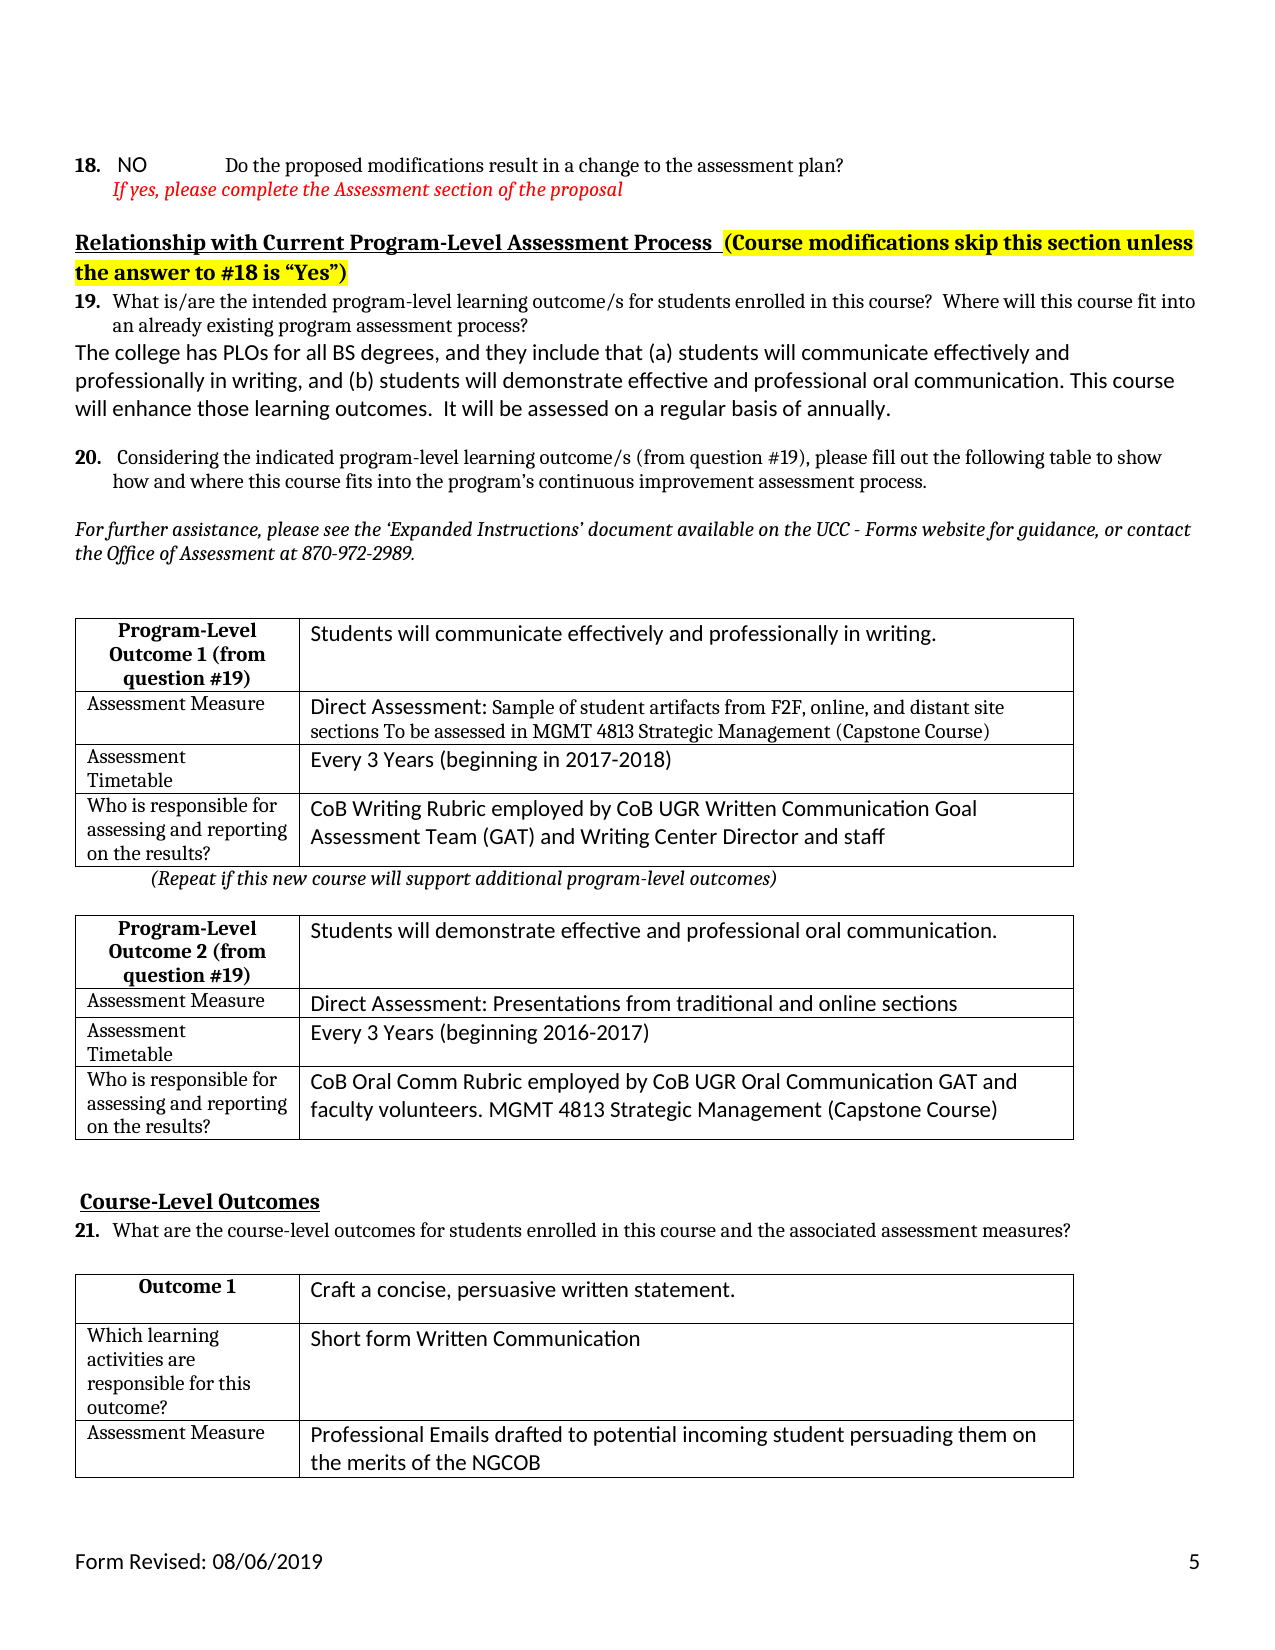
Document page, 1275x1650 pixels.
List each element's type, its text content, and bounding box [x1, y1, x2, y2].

text (Repeat if this new course will support additional program-level outcomes) [75, 867, 1200, 891]
table_cell Who is responsible for assessing and reporting on the results? [76, 1067, 299, 1139]
table_cell Assessment Measure [76, 1421, 299, 1477]
table_cell Assessment Measure [76, 989, 299, 1017]
table_header Program-Level Outcome 2 (from question #19) [76, 916, 299, 988]
list What are the course-level outcomes for students enrolled in this course and the associated assessment measures? [75, 1219, 1200, 1243]
table_cell Assessment Timetable [76, 1018, 299, 1066]
table_cell Who is responsible for assessing and reporting on the results? [76, 794, 299, 866]
text Course-Level Outcomes [75, 1188, 1200, 1215]
table_cell [300, 989, 1073, 1017]
table_header Program-Level Outcome 1 (from question #19) [76, 619, 299, 691]
table_cell Sample of student artifacts from F2F, online, and distant site sections To be assessed in MGMT 4813 Strategic Management (Capstone Course) [300, 692, 1073, 744]
table_header Outcome 1 [76, 1275, 299, 1323]
text If yes, please complete the Assessment section of the proposal [75, 178, 1200, 202]
list Do the proposed modifications result in a change to the assessment plan? [75, 150, 1200, 178]
table_cell Assessment Measure [76, 692, 299, 744]
list What is/are the intended program-level learning outcome/s for students enrolled in this course? Where will this course fit into an already existing program assessment process? [75, 290, 1200, 338]
text Relationship with Current Program-Level Assessment Process (Course modifications skip this section unless the answer to #18 is “Yes”) [75, 229, 1200, 286]
list Considering the indicated program-level learning outcome/s (from question #19), please fill out the following table to show how and where this course fits into the program’s continuous improvement assessment process. [75, 446, 1200, 494]
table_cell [76, 1324, 299, 1419]
table_cell [300, 1421, 1073, 1477]
table_cell Assessment Timetable [76, 745, 299, 793]
text For further assistance, please see the ‘Expanded Instructions’ document available on the UCC - Forms website for guidance, or contact the Office of Assessment at 870-972-2989. [75, 518, 1200, 566]
